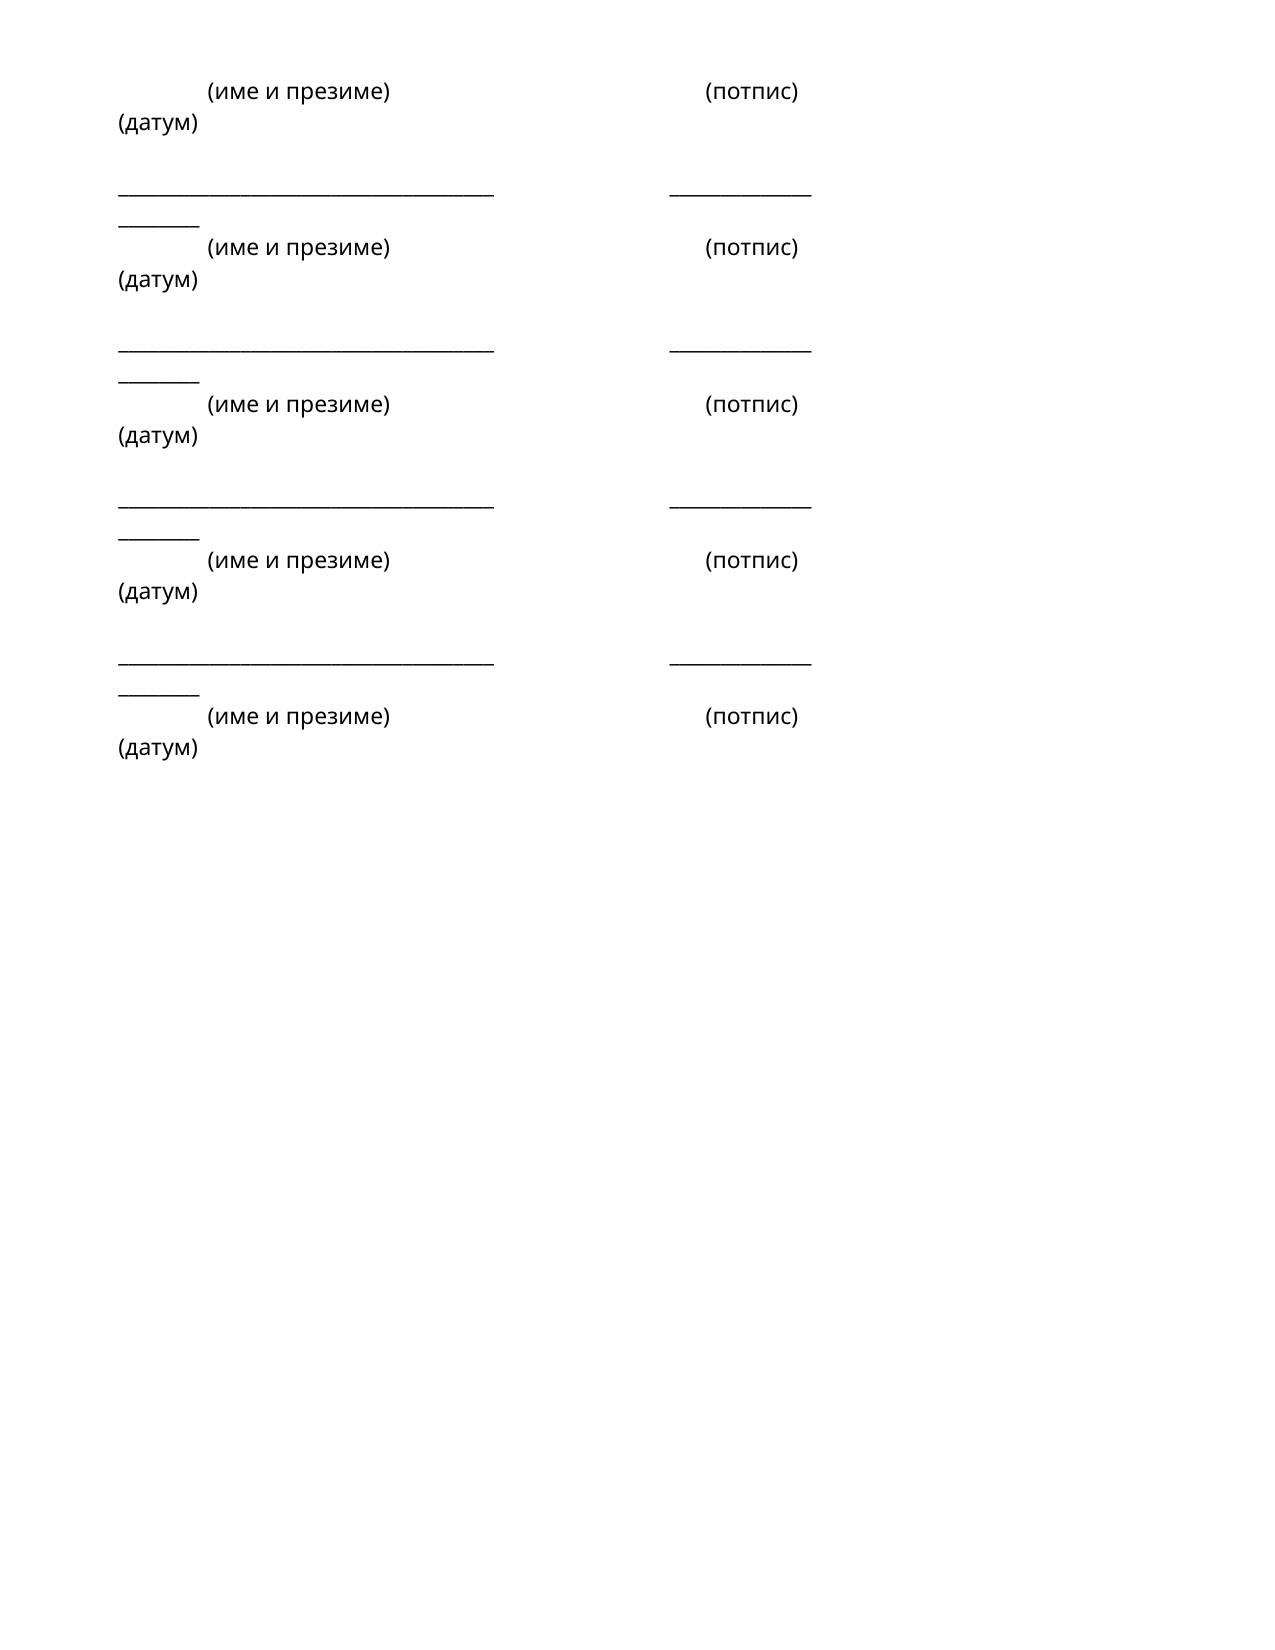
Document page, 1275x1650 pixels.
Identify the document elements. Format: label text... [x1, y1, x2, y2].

text _____________________________________ ______________ ________ [118, 637, 1152, 700]
text (име и презиме) (потпис) (датум) [118, 544, 1152, 606]
text (име и презиме) (потпис) (датум) [118, 231, 1152, 294]
text (име и презиме) (потпис) (датум) [118, 75, 1152, 137]
text (име и презиме) (потпис) (датум) [118, 700, 1152, 762]
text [118, 325, 1152, 387]
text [118, 169, 1152, 231]
text _____________________________________ ______________ ________ [118, 481, 1152, 544]
text (име и презиме) (потпис) (датум) [118, 387, 1152, 450]
